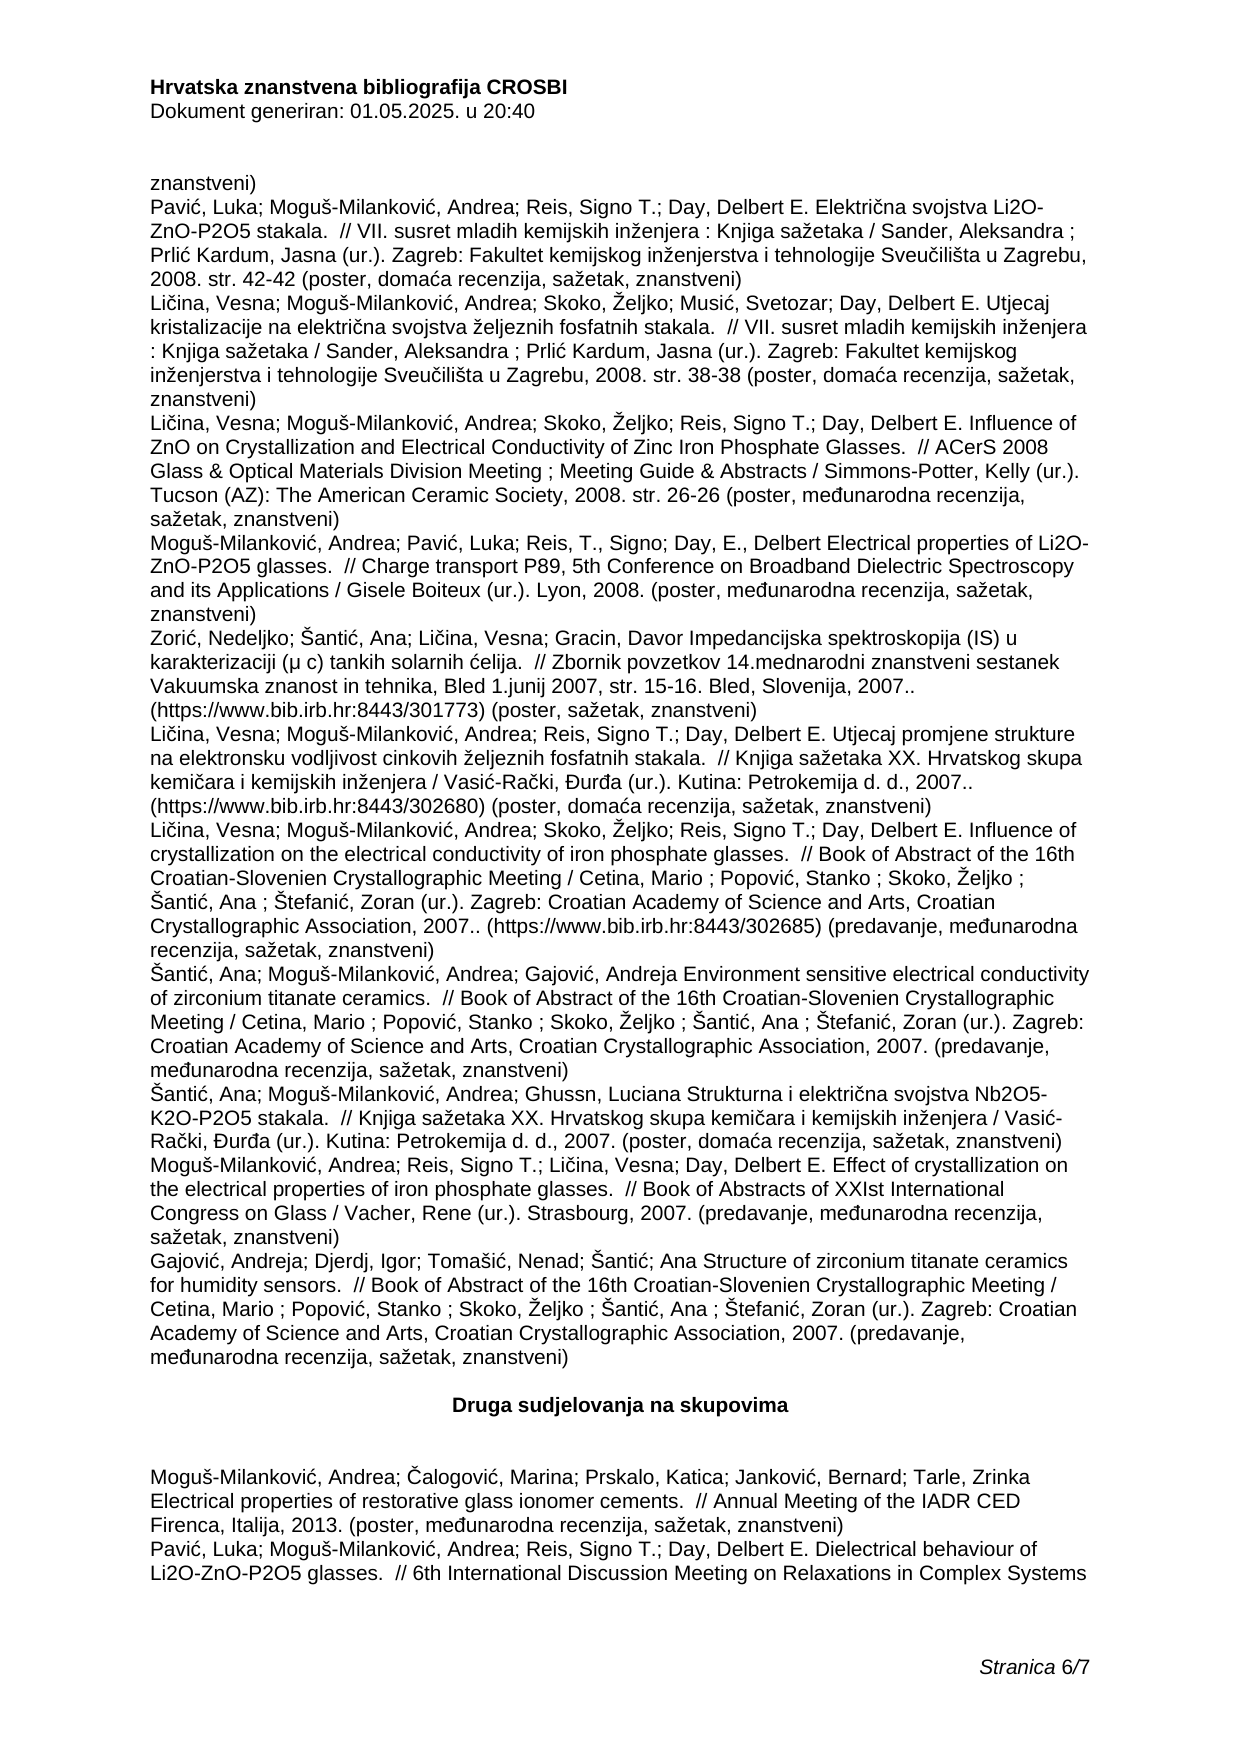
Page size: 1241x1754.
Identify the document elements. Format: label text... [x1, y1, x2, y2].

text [150, 171, 1090, 195]
text Moguš-Milanković, Andrea; Pavić, Luka; Reis, T., Signo; Day, E., Delbert [150, 530, 1090, 626]
text Šantić, Ana; Moguš-Milanković, Andrea; Ghussn, Luciana [150, 1081, 1090, 1153]
text Gajović, Andreja; Djerdj, Igor; Tomašić, Nenad; Šantić; Ana [150, 1249, 1090, 1369]
text Pavić, Luka; Moguš-Milanković, Andrea; Reis, Signo T.; Day, Delbert E. [150, 195, 1090, 291]
text Zorić, Nedeljko; Šantić, Ana; Ličina, Vesna; Gracin, Davor [150, 626, 1090, 722]
text Moguš-Milanković, Andrea; Reis, Signo T.; Ličina, Vesna; Day, Delbert E. [150, 1153, 1090, 1249]
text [150, 1537, 1090, 1584]
text Ličina, Vesna; Moguš-Milanković, Andrea; Skoko, Željko; Reis, Signo T.; Day, Delbert E. [150, 411, 1090, 530]
text Ličina, Vesna; Moguš-Milanković, Andrea; Reis, Signo T.; Day, Delbert E. [150, 722, 1090, 818]
text Ličina, Vesna; Moguš-Milanković, Andrea; Skoko, Željko; Musić, Svetozar; Day, Delbert E. [150, 291, 1090, 411]
text Ličina, Vesna; Moguš-Milanković, Andrea; Skoko, Željko; Reis, Signo T.; Day, Delbert E. [150, 818, 1090, 962]
subtitle Druga sudjelovanja na skupovima [150, 1393, 1090, 1417]
text Moguš-Milanković, Andrea; Čalogović, Marina; Prskalo, Katica; Janković, Bernard; Tarle, Zrinka [150, 1465, 1090, 1537]
text Šantić, Ana; Moguš-Milanković, Andrea; Gajović, Andreja [150, 962, 1090, 1081]
